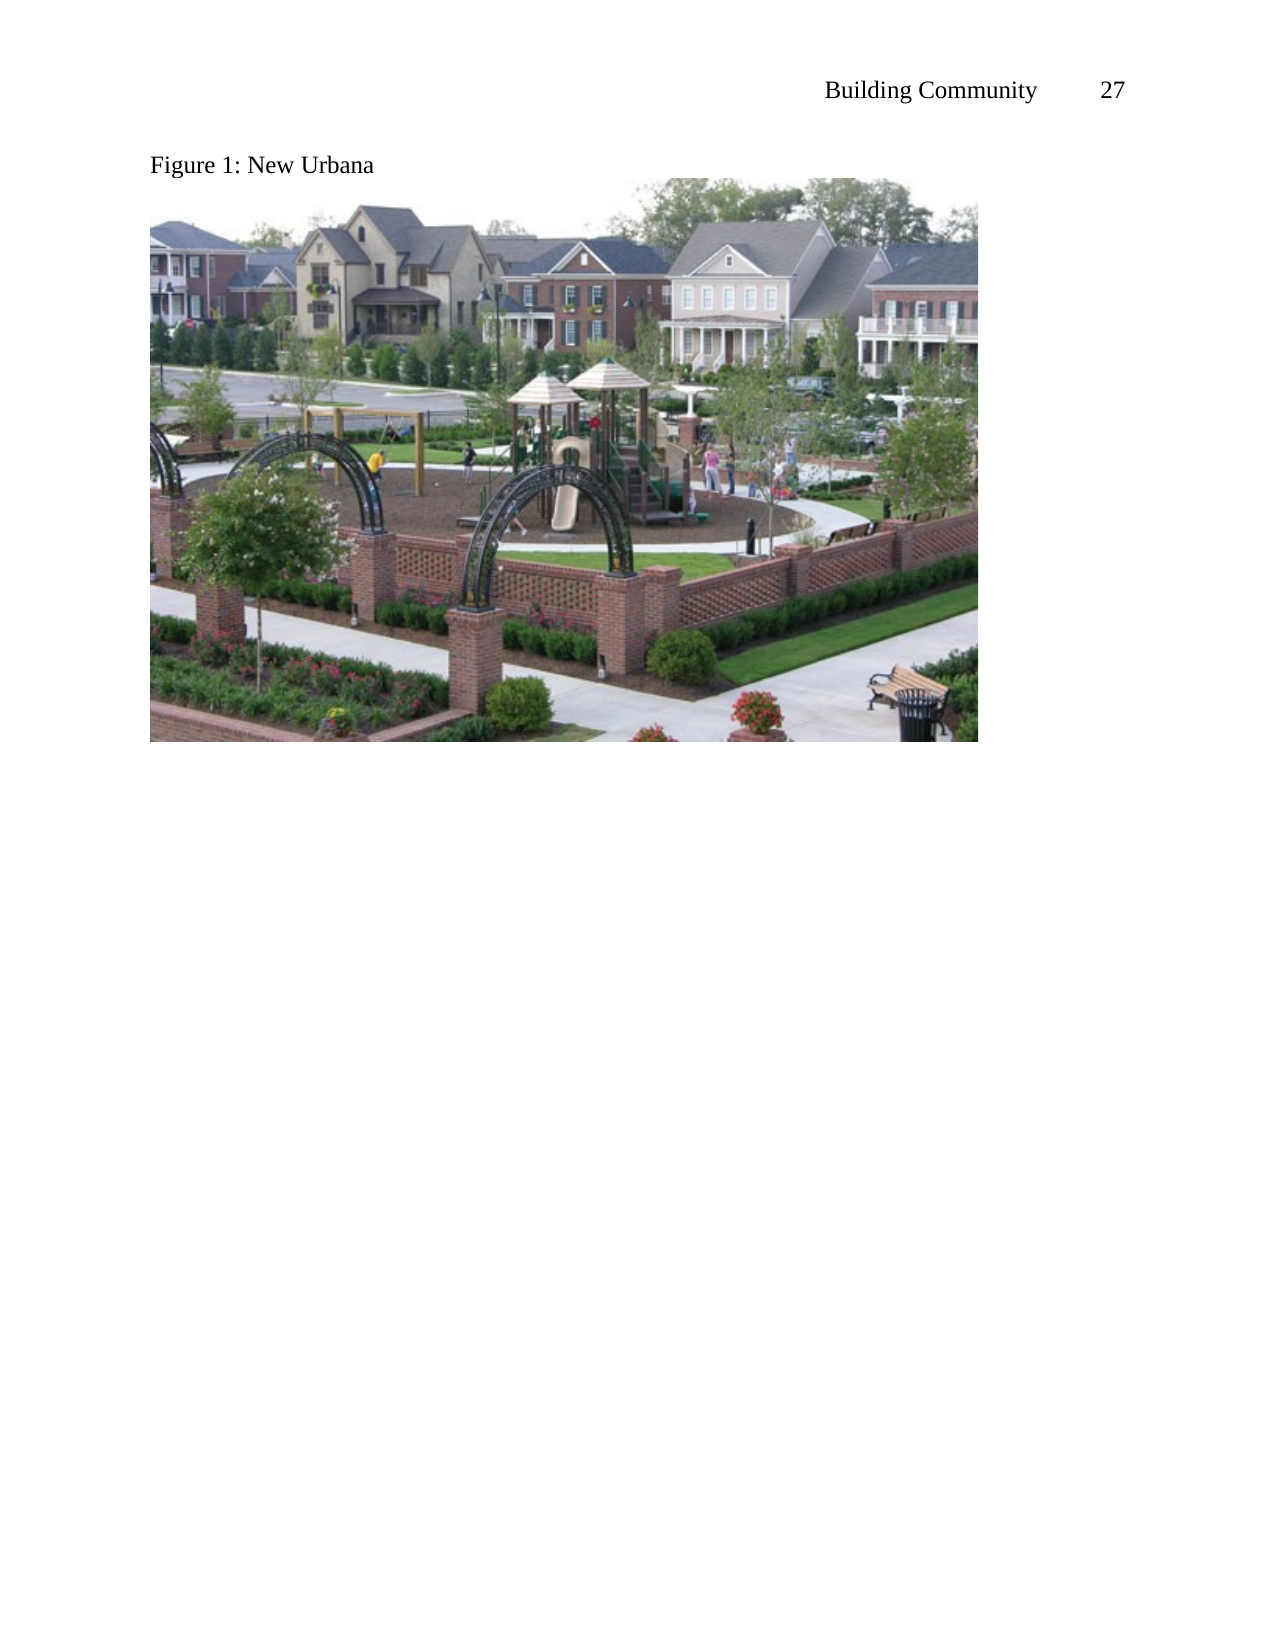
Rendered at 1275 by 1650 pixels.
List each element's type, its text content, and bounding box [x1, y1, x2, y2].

picture [150, 178, 979, 742]
text Figure 1: New Urbana [150, 150, 1125, 179]
